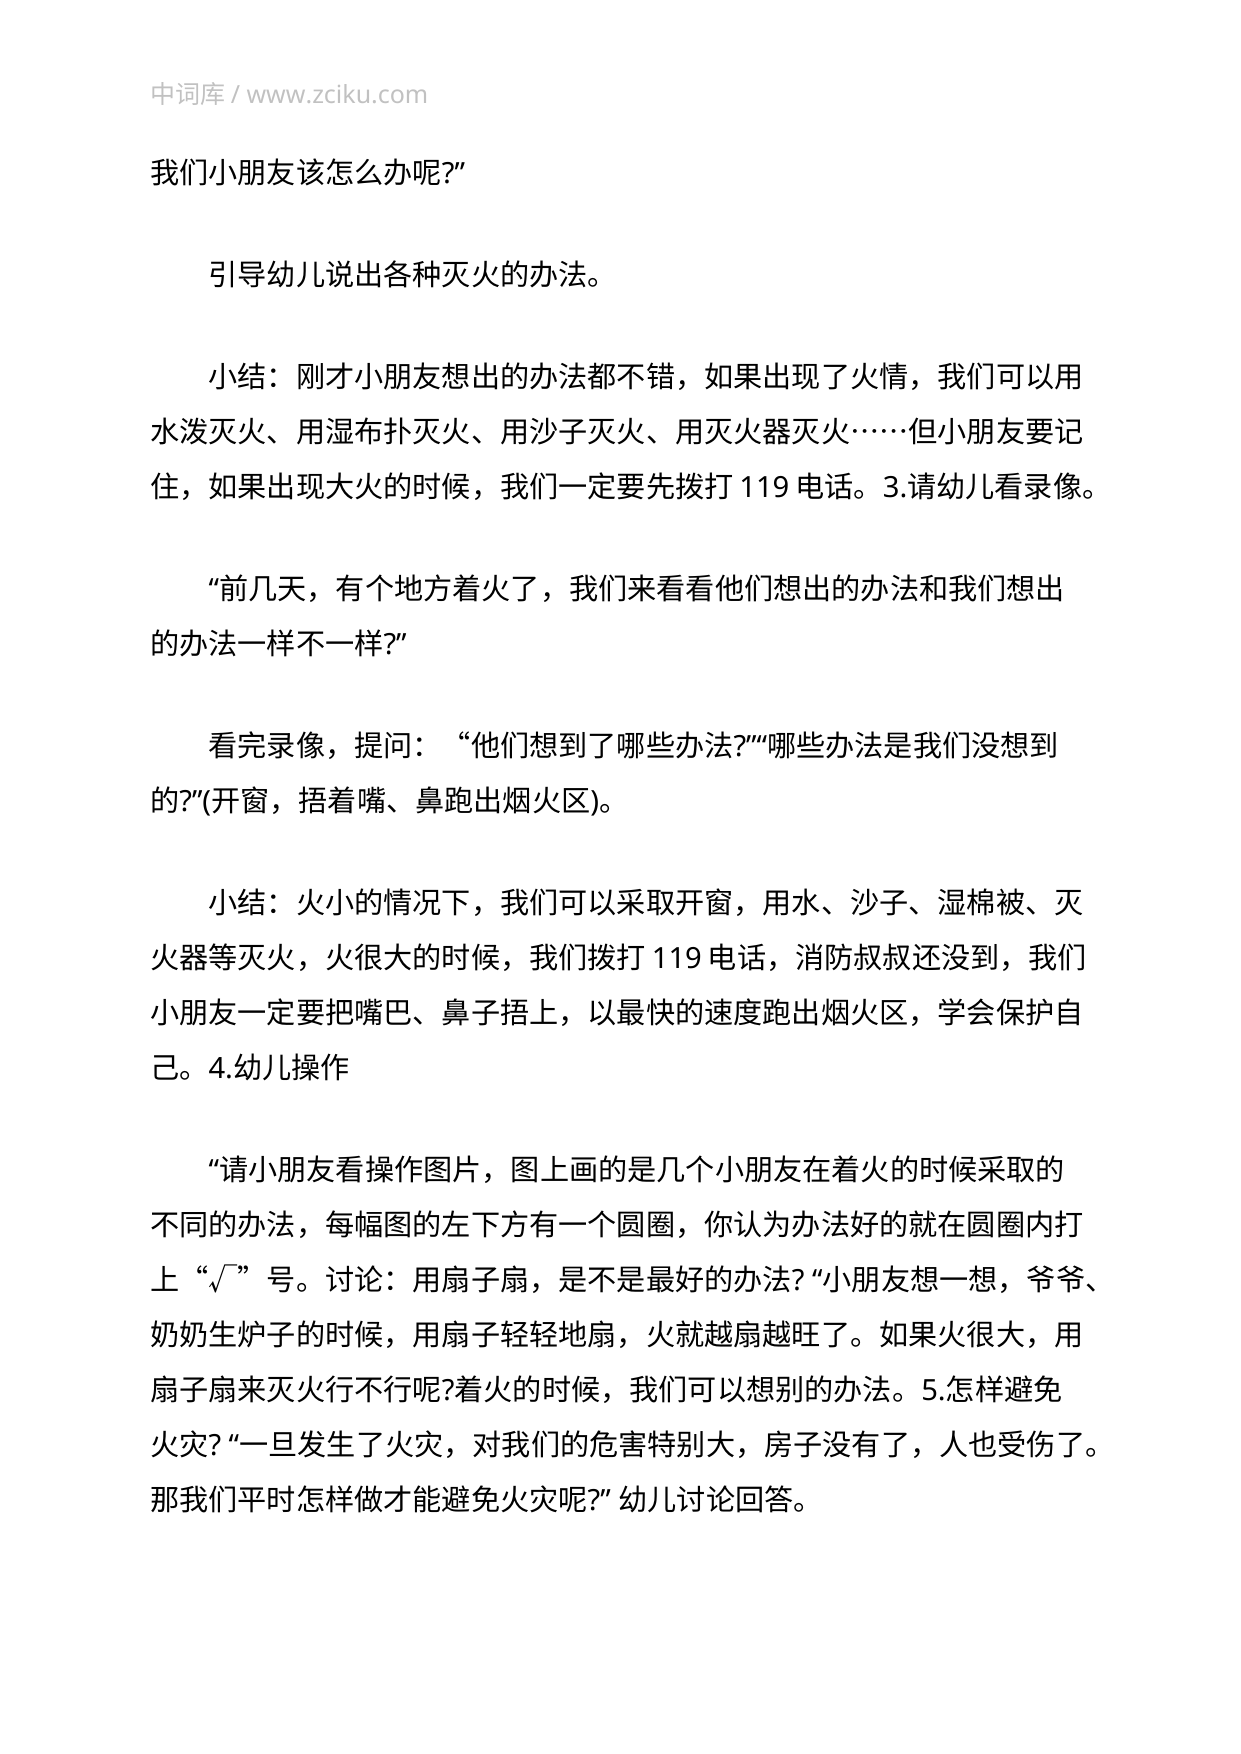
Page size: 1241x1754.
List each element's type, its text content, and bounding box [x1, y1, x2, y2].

text 小结：刚才小朋友想出的办法都不错，如果出现了火情，我们可以用水泼灭火、用湿布扑灭火、用沙子灭火、用灭火器灭火……但小朋友要记住，如果出现大火的时候，我们一定要先拨打119电话。3.请幼儿看录像。 [150, 354, 1090, 506]
text 引导幼儿说出各种灭火的办法。 [150, 252, 1090, 294]
text “请小朋友看操作图片，图上画的是几个小朋友在着火的时候采取的不同的办法，每幅图的左下方有一个圆圈，你认为办法好的就在圆圈内打上“√”号。讨论：用扇子扇，是不是最好的办法? “小朋友想一想，爷爷、奶奶生炉子的时候，用扇子轻轻地扇，火就越扇越旺了。如果火很大，用扇子扇来灭火行不行呢?着火的时候，我们可以想别的办法。5.怎样避免火灾? “一旦发生了火灾，对我们的危害特别大，房子没有了，人也受伤了。那我们平时怎样做才能避免火灾呢?” 幼儿讨论回答。 [150, 1146, 1090, 1518]
text “前几天，有个地方着火了，我们来看看他们想出的办法和我们想出的办法一样不一样?” [150, 566, 1090, 663]
text 小结：火小的情况下，我们可以采取开窗，用水、沙子、湿棉被、灭火器等灭火，火很大的时候，我们拨打119电话，消防叔叔还没到，我们小朋友一定要把嘴巴、鼻子捂上，以最快的速度跑出烟火区，学会保护自己。4.幼儿操作 [150, 879, 1090, 1087]
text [150, 150, 1090, 192]
text 看完录像，提问：“他们想到了哪些办法?”“哪些办法是我们没想到的?”(开窗，捂着嘴、鼻跑出烟火区)。 [150, 722, 1090, 820]
